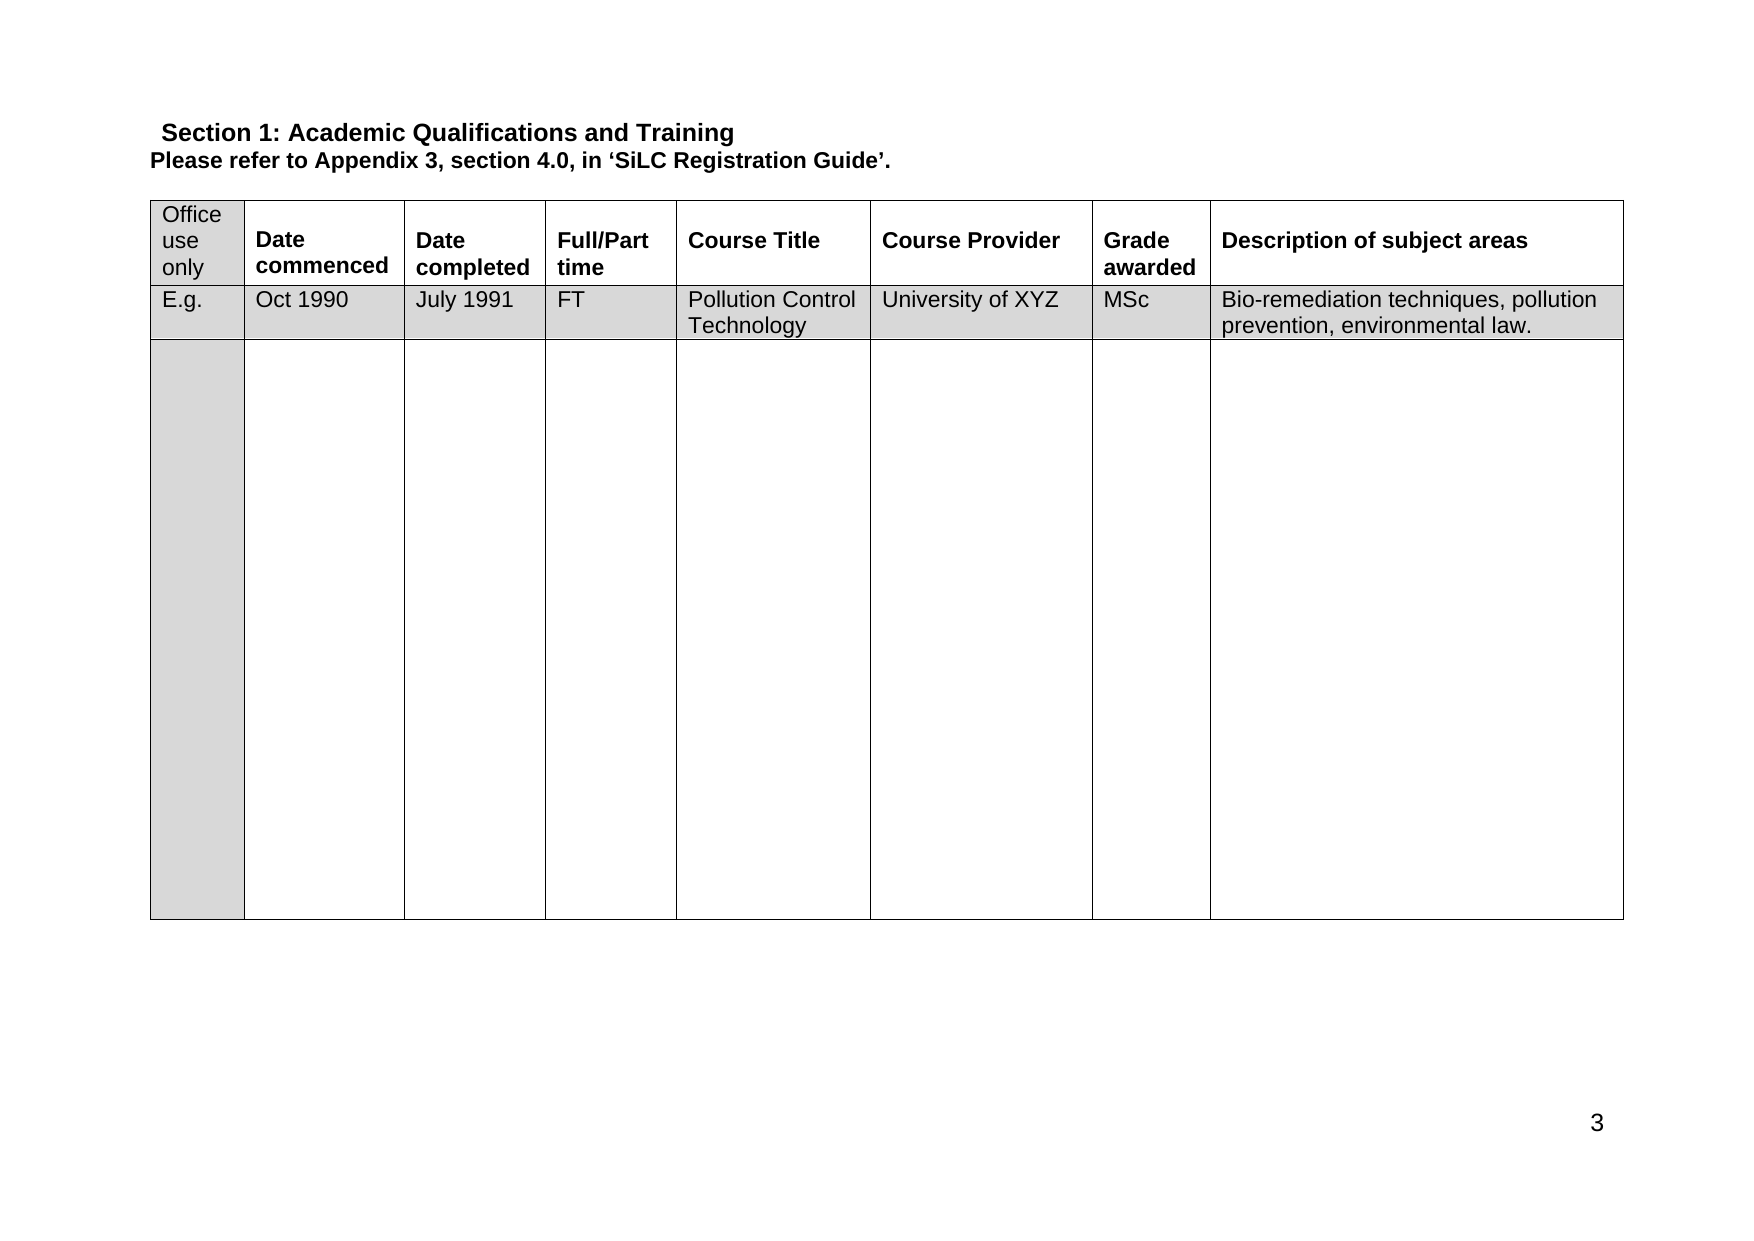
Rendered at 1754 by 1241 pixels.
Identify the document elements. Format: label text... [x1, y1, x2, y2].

table_cell University of XYZ [871, 286, 1092, 338]
table_cell E.g. [151, 286, 244, 338]
table_header Office use only [151, 201, 244, 285]
table_header Date commenced [245, 201, 404, 285]
table_header Section 1: Academic Qualifications and Training [150, 118, 1627, 147]
table_header Date completed [405, 201, 545, 285]
table_cell [405, 340, 545, 919]
table_header Description of subject areas [1211, 201, 1623, 285]
table_cell [546, 340, 676, 919]
table_cell July 1991 [405, 286, 545, 338]
table_cell Oct 1990 [245, 286, 404, 338]
table_cell FT [546, 286, 676, 338]
table_cell [245, 340, 404, 919]
table_header Course Provider [871, 201, 1092, 285]
table_cell [871, 340, 1092, 919]
table_cell Bio-remediation techniques, pollution prevention, environmental law. [1211, 286, 1623, 338]
table_cell MSc [1093, 286, 1210, 338]
table_cell [1093, 340, 1210, 919]
table_header Course Title [677, 201, 870, 285]
table_cell [1211, 340, 1623, 919]
table_cell Pollution Control Technology [677, 286, 870, 338]
table_cell [151, 340, 244, 919]
text Please refer to Appendix 3, section 4.0, in ‘SiLC Registration Guide’. [150, 147, 1604, 173]
table_cell [677, 340, 870, 919]
table_header Grade awarded [1093, 201, 1210, 285]
table_header Full/Part time [546, 201, 676, 285]
